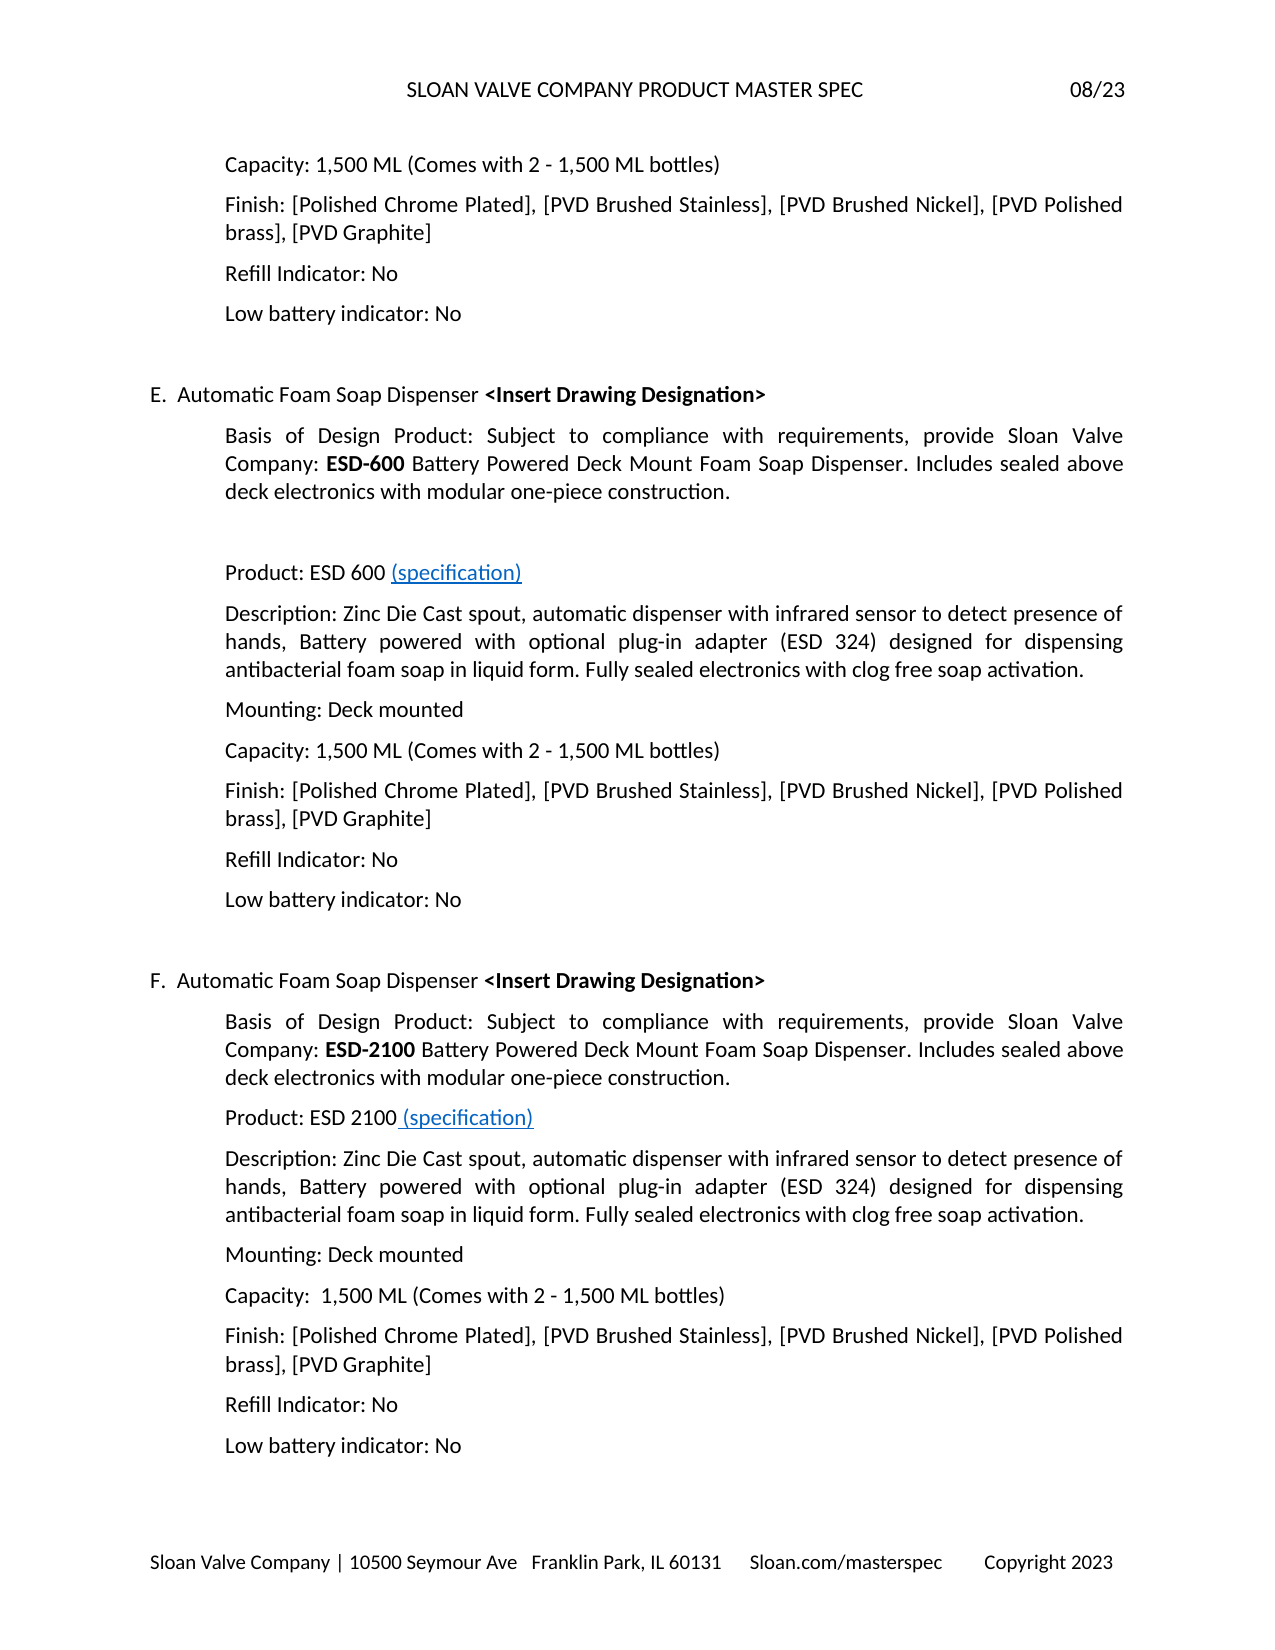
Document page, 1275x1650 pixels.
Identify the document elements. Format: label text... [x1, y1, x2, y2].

text Basis of Design Product: Subject to compliance with requirements, provide Sloan Valve Company: ESD-2100 Battery Powered Deck Mount Foam Soap Dispenser. Includes sealed above deck electronics with modular one-piece construction. [225, 1007, 1125, 1091]
text Mounting: Deck mounted [150, 695, 1125, 723]
text Basis of Design Product: Subject to compliance with requirements, provide Sloan Valve Company: ESD-600 Battery Powered Deck Mount Foam Soap Dispenser. Includes sealed above deck electronics with modular one-piece construction. [225, 421, 1125, 505]
text Low battery indicator: No [150, 299, 1125, 328]
text F. Automatic Foam Soap Dispenser <Insert Drawing Designation> [150, 966, 1125, 994]
text Description: Zinc Die Cast spout, automatic dispenser with infrared sensor to detect presence of hands, Battery powered with optional plug-in adapter (ESD 324) designed for dispensing antibacterial foam soap in liquid form. Fully sealed electronics with clog free soap activation. [225, 599, 1125, 683]
text Description: Zinc Die Cast spout, automatic dispenser with infrared sensor to detect presence of hands, Battery powered with optional plug-in adapter (ESD 324) designed for dispensing antibacterial foam soap in liquid form. Fully sealed electronics with clog free soap activation. [225, 1144, 1125, 1228]
text E. Automatic Foam Soap Dispenser <Insert Drawing Designation> [150, 381, 1125, 409]
text Capacity: 1,500 ML (Comes with 2 - 1,500 ML bottles) [150, 736, 1125, 764]
text Finish: [Polished Chrome Plated], [PVD Brushed Stainless], [PVD Brushed Nickel], [PVD Polished brass], [PVD Graphite] [225, 191, 1125, 247]
text Low battery indicator: No [150, 885, 1125, 913]
text Finish: [Polished Chrome Plated], [PVD Brushed Stainless], [PVD Brushed Nickel], [PVD Polished brass], [PVD Graphite] [225, 1322, 1125, 1378]
text Refill Indicator: No [150, 845, 1125, 873]
text Mounting: Deck mounted [150, 1241, 1125, 1269]
text Finish: [Polished Chrome Plated], [PVD Brushed Stainless], [PVD Brushed Nickel], [PVD Polished brass], [PVD Graphite] [225, 776, 1125, 832]
text Capacity: 1,500 ML (Comes with 2 - 1,500 ML bottles) [150, 150, 1125, 178]
text Low battery indicator: No [150, 1431, 1125, 1459]
text Refill Indicator: No [150, 259, 1125, 287]
text Capacity: 1,500 ML (Comes with 2 - 1,500 ML bottles) [150, 1281, 1125, 1309]
text Product: ESD 600 (specification) [225, 558, 1125, 586]
text Product: ESD 2100 (specification) [225, 1103, 1125, 1132]
text Refill Indicator: No [150, 1390, 1125, 1418]
